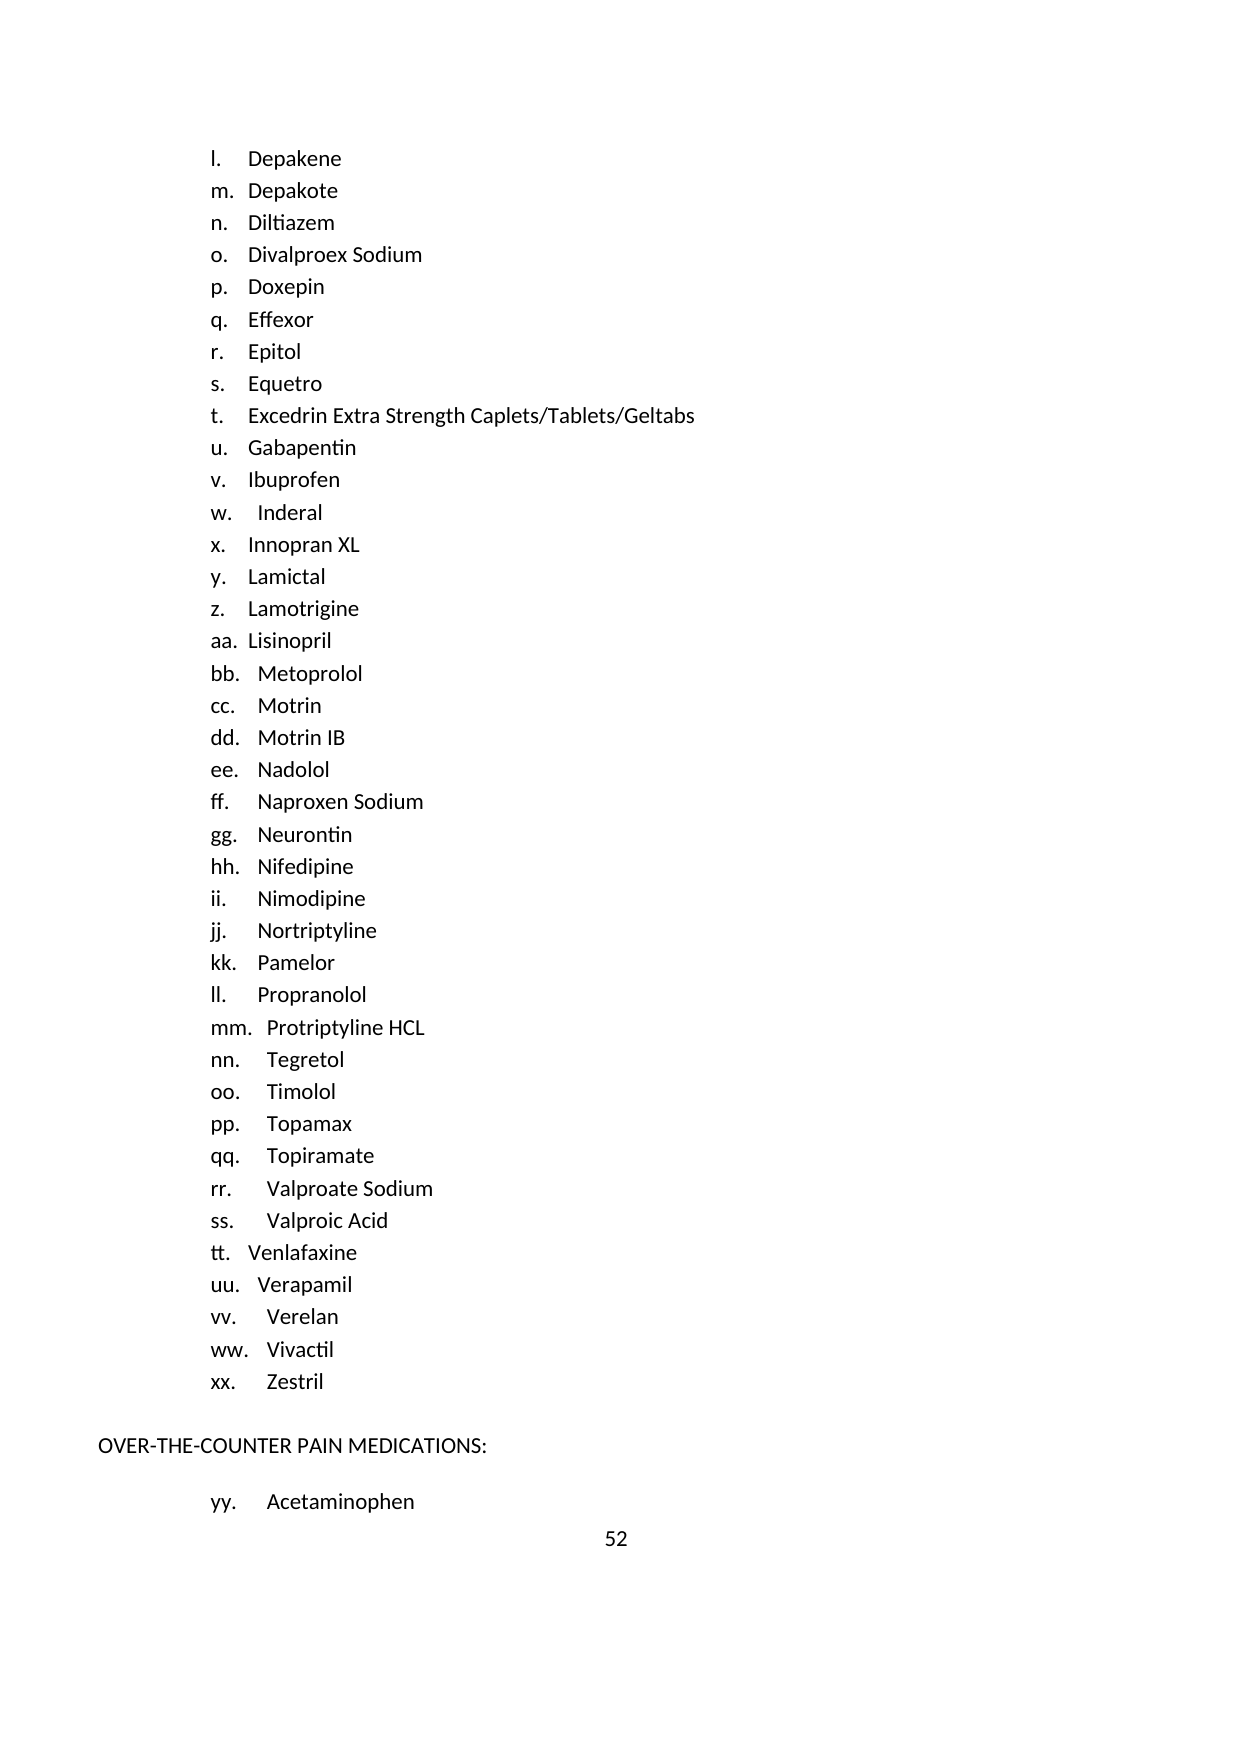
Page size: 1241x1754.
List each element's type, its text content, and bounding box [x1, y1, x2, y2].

list Gabapentin [210, 433, 1134, 461]
list Valproate Sodium [210, 1174, 1134, 1202]
list Ibuprofen [210, 466, 1134, 494]
list Epitol [210, 337, 1134, 365]
list Depakote [210, 176, 1134, 204]
list Diltiazem [210, 208, 1134, 236]
list Neurontin [210, 820, 1134, 848]
list Lisinopril [210, 627, 1134, 654]
list Verapamil [210, 1270, 1134, 1298]
list Naproxen Sodium [210, 787, 1134, 816]
list Acetaminophen [210, 1487, 1134, 1515]
list Nortriptyline [210, 916, 1134, 944]
list Topamax [210, 1109, 1134, 1137]
list Lamictal [210, 562, 1134, 590]
list Nifedipine [210, 852, 1134, 880]
list Depakene [210, 144, 1134, 172]
list Metoprolol [210, 659, 1134, 687]
list Zestril [210, 1367, 1134, 1395]
list Motrin [210, 691, 1134, 719]
list Nimodipine [210, 884, 1134, 912]
list Topiramate [210, 1142, 1134, 1169]
list Effexor [210, 305, 1134, 333]
list Verelan [210, 1302, 1134, 1331]
list Divalproex Sodium [210, 240, 1134, 268]
list Protriptyline HCL [210, 1013, 1134, 1041]
list Equetro [210, 369, 1134, 397]
list Lamotrigine [210, 594, 1134, 622]
list Innopran XL [210, 530, 1134, 558]
list Propranolol [210, 981, 1134, 1009]
list Nadolol [210, 755, 1134, 783]
list Tegretol [210, 1045, 1134, 1073]
list Doxepin [210, 272, 1134, 301]
list Vivactil [210, 1335, 1134, 1363]
text OVER-THE-COUNTER PAIN MEDICATIONS: [98, 1431, 1134, 1459]
list Venlafaxine [210, 1238, 1134, 1266]
list Valproic Acid [210, 1206, 1134, 1234]
list Pamelor [210, 948, 1134, 976]
list Motrin IB [210, 723, 1134, 751]
list Inderal [210, 498, 1134, 526]
list Timolol [210, 1077, 1134, 1105]
list Excedrin Extra Strength Caplets/Tablets/Geltabs [210, 401, 1134, 429]
